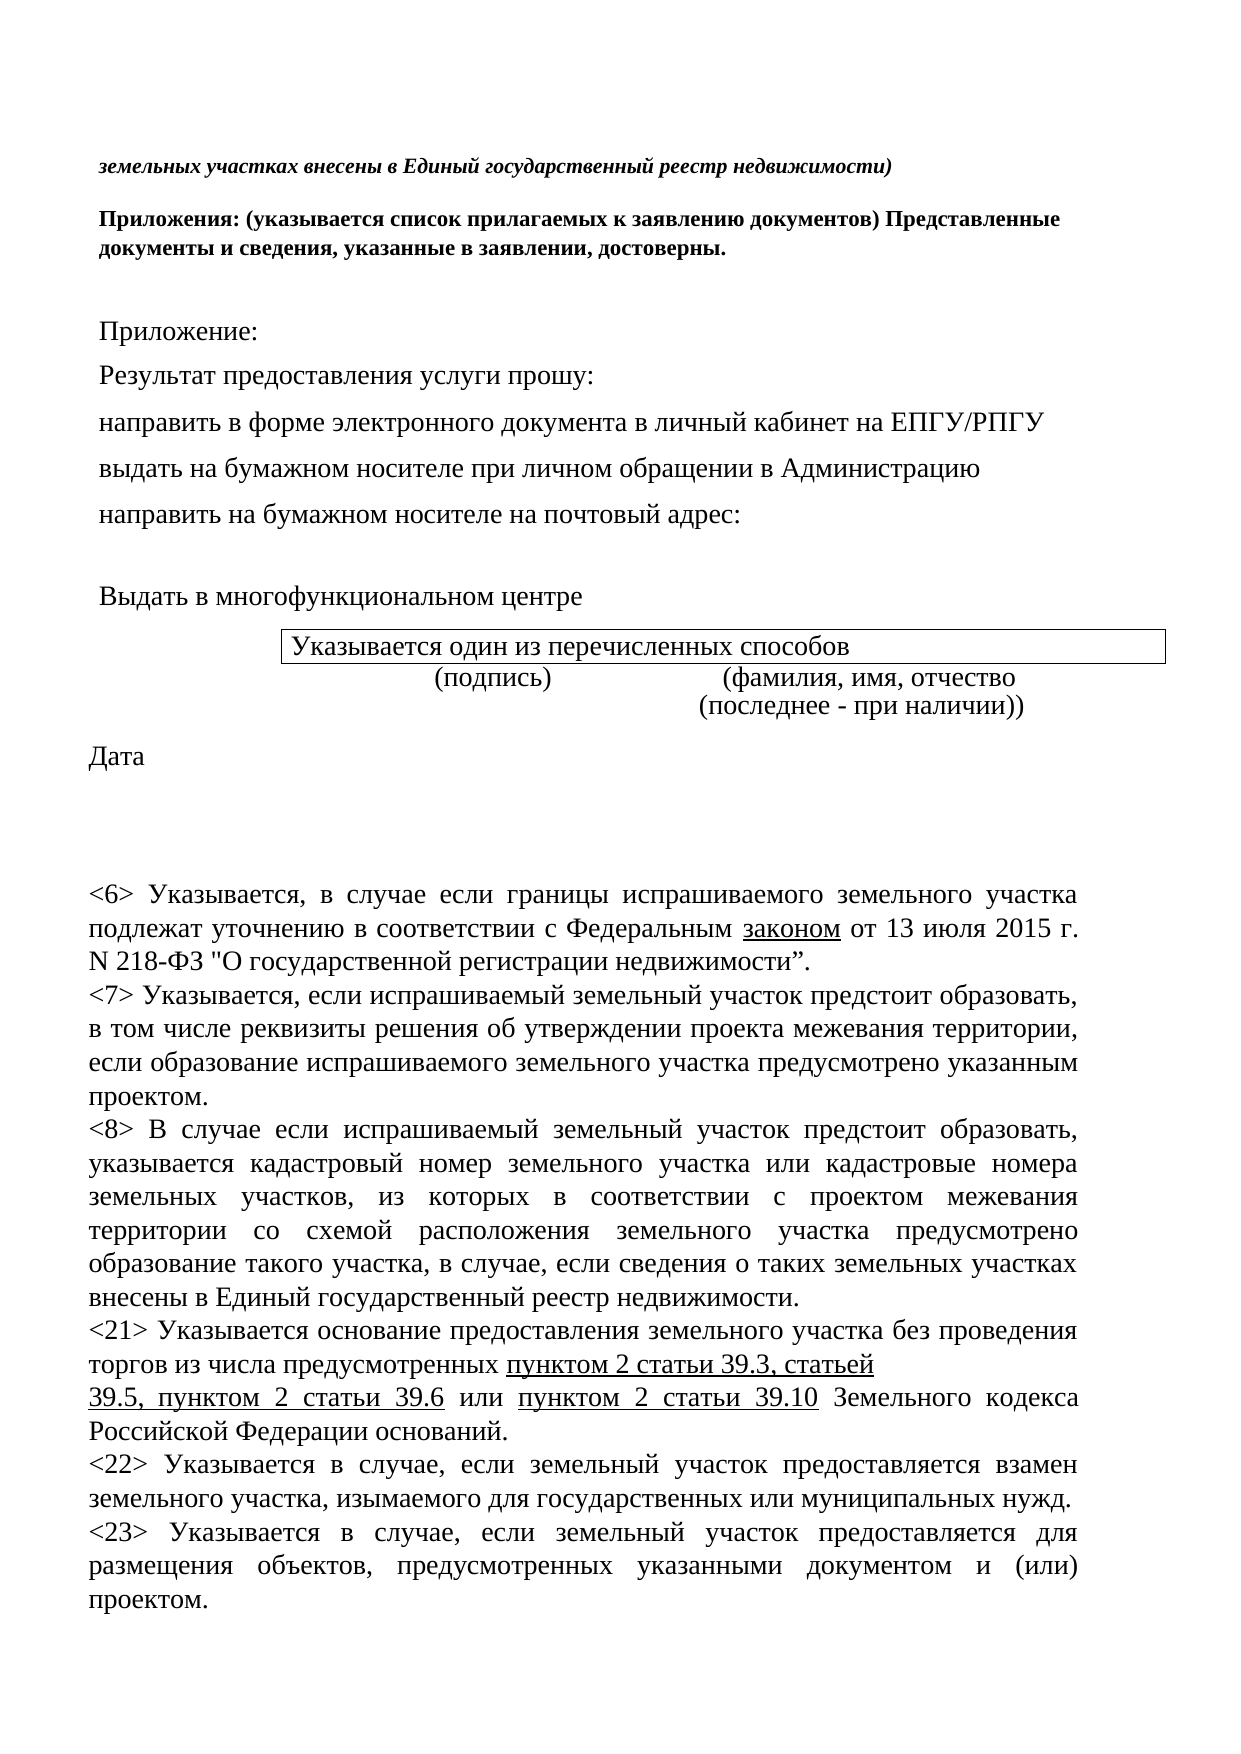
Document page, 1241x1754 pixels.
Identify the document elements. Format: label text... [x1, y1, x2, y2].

text направить на бумажном носителе на почтовый адрес: [99, 501, 1156, 529]
text Результат предоставления услуги прошу: [99, 362, 1156, 390]
text Приложение: [99, 318, 1156, 346]
text Указывается один из перечисленных способов [282, 630, 1165, 663]
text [99, 150, 1119, 179]
text выдать на бумажном носителе при личном обращении в Администрацию [99, 450, 1119, 484]
text <22> Указывается в случае, если земельный участок предоставляется взамен земельного участка, изымаемого для государственных или муниципальных нужд. [88, 1447, 1079, 1514]
text <23> Указывается в случае, если земельный участок предоставляется для размещения объектов, предусмотренных указанными документом и (или) проектом. [88, 1514, 1079, 1615]
text <7> Указывается, если испрашиваемый земельный участок предстоит образовать, в том числе реквизиты решения об утверждении проекта межевания территории, если образование испрашиваемого земельного участка предусмотрено указанным проектом. [88, 978, 1079, 1112]
text направить в форме электронного документа в личный кабинет на ЕПГУ/РПГУ [99, 404, 1119, 438]
text Дата [88, 742, 1156, 771]
text <8> В случае если испрашиваемый земельный участок предстоит образовать, указывается кадастровый номер земельного участка или кадастровые номера земельных участков, из которых в соответствии с проектом межевания территории со схемой расположения земельного участка предусмотрено образование такого участка, в случае, если сведения о таких земельных участках внесены в Единый государственный реестр недвижимости. [88, 1112, 1079, 1313]
text (подпись) (фамилия, имя, отчество [434, 664, 1156, 692]
list пунктом 2 статьи 39.6 или пунктом 2 статьи 39.10 Земельного кодекса Российской Федерации оснований. [88, 1380, 1079, 1447]
text Приложения: (указывается список прилагаемых к заявлению документов) Представленные документы и сведения, указанные в заявлении, достоверны. [99, 203, 1119, 261]
text Выдать в многофункциональном центре [99, 583, 1156, 611]
text (последнее - при наличии)) [699, 692, 1156, 720]
text <21> Указывается основание предоставления земельного участка без проведения торгов из числа предусмотренных пунктом 2 статьи 39.3, статьей [88, 1313, 1079, 1380]
text <6> Указывается, в случае если границы испрашиваемого земельного участка подлежат уточнению в соответствии с Федеральным законом от 13 июля 2015 г. N 218-ФЗ "О государственной регистрации недвижимости”. [88, 877, 1079, 978]
